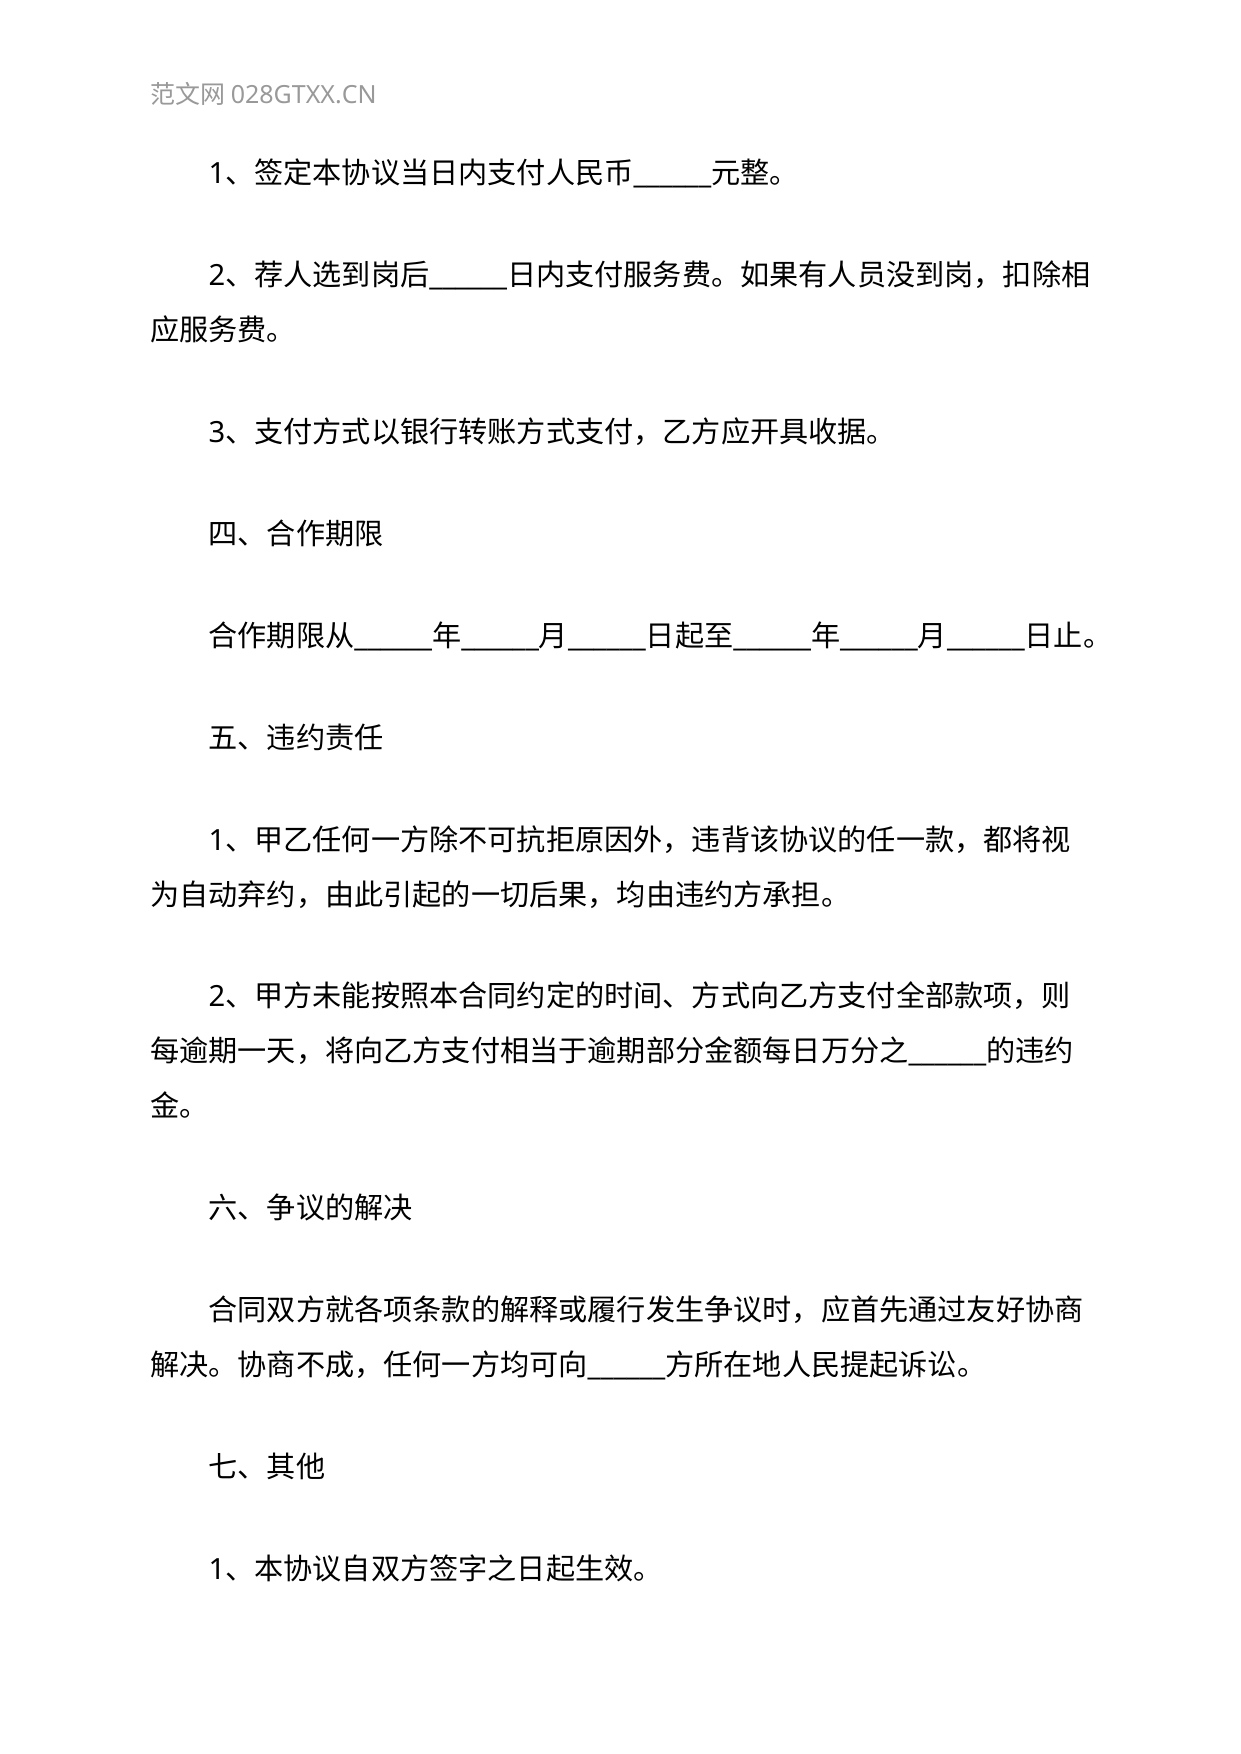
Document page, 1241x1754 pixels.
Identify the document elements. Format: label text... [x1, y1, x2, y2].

text 2、甲方未能按照本合同约定的时间、方式向乙方支付全部款项，则每逾期一天，将向乙方支付相当于逾期部分金额每日万分之______的违约金。 [150, 973, 1090, 1125]
text 3、支付方式以银行转账方式支付，乙方应开具收据。 [150, 409, 1090, 451]
text 七、其他 [150, 1443, 1090, 1486]
text 1、甲乙任何一方除不可抗拒原因外，违背该协议的任一款，都将视为自动弃约，由此引起的一切后果，均由违约方承担。 [150, 816, 1090, 913]
text 合同双方就各项条款的解释或履行发生争议时，应首先通过友好协商解决。协商不成，任何一方均可向______方所在地人民提起诉讼。 [150, 1287, 1090, 1384]
text 1、签定本协议当日内支付人民币______元整。 [150, 150, 1090, 192]
text 1、本协议自双方签字之日起生效。 [150, 1545, 1090, 1588]
text 五、违约责任 [150, 714, 1090, 757]
text 四、合作期限 [150, 511, 1090, 553]
text 合作期限从______年______月______日起至______年______月______日止。 [150, 612, 1090, 655]
text 2、荐人选到岗后______日内支付服务费。如果有人员没到岗，扣除相应服务费。 [150, 252, 1090, 349]
text 六、争议的解决 [150, 1185, 1090, 1227]
